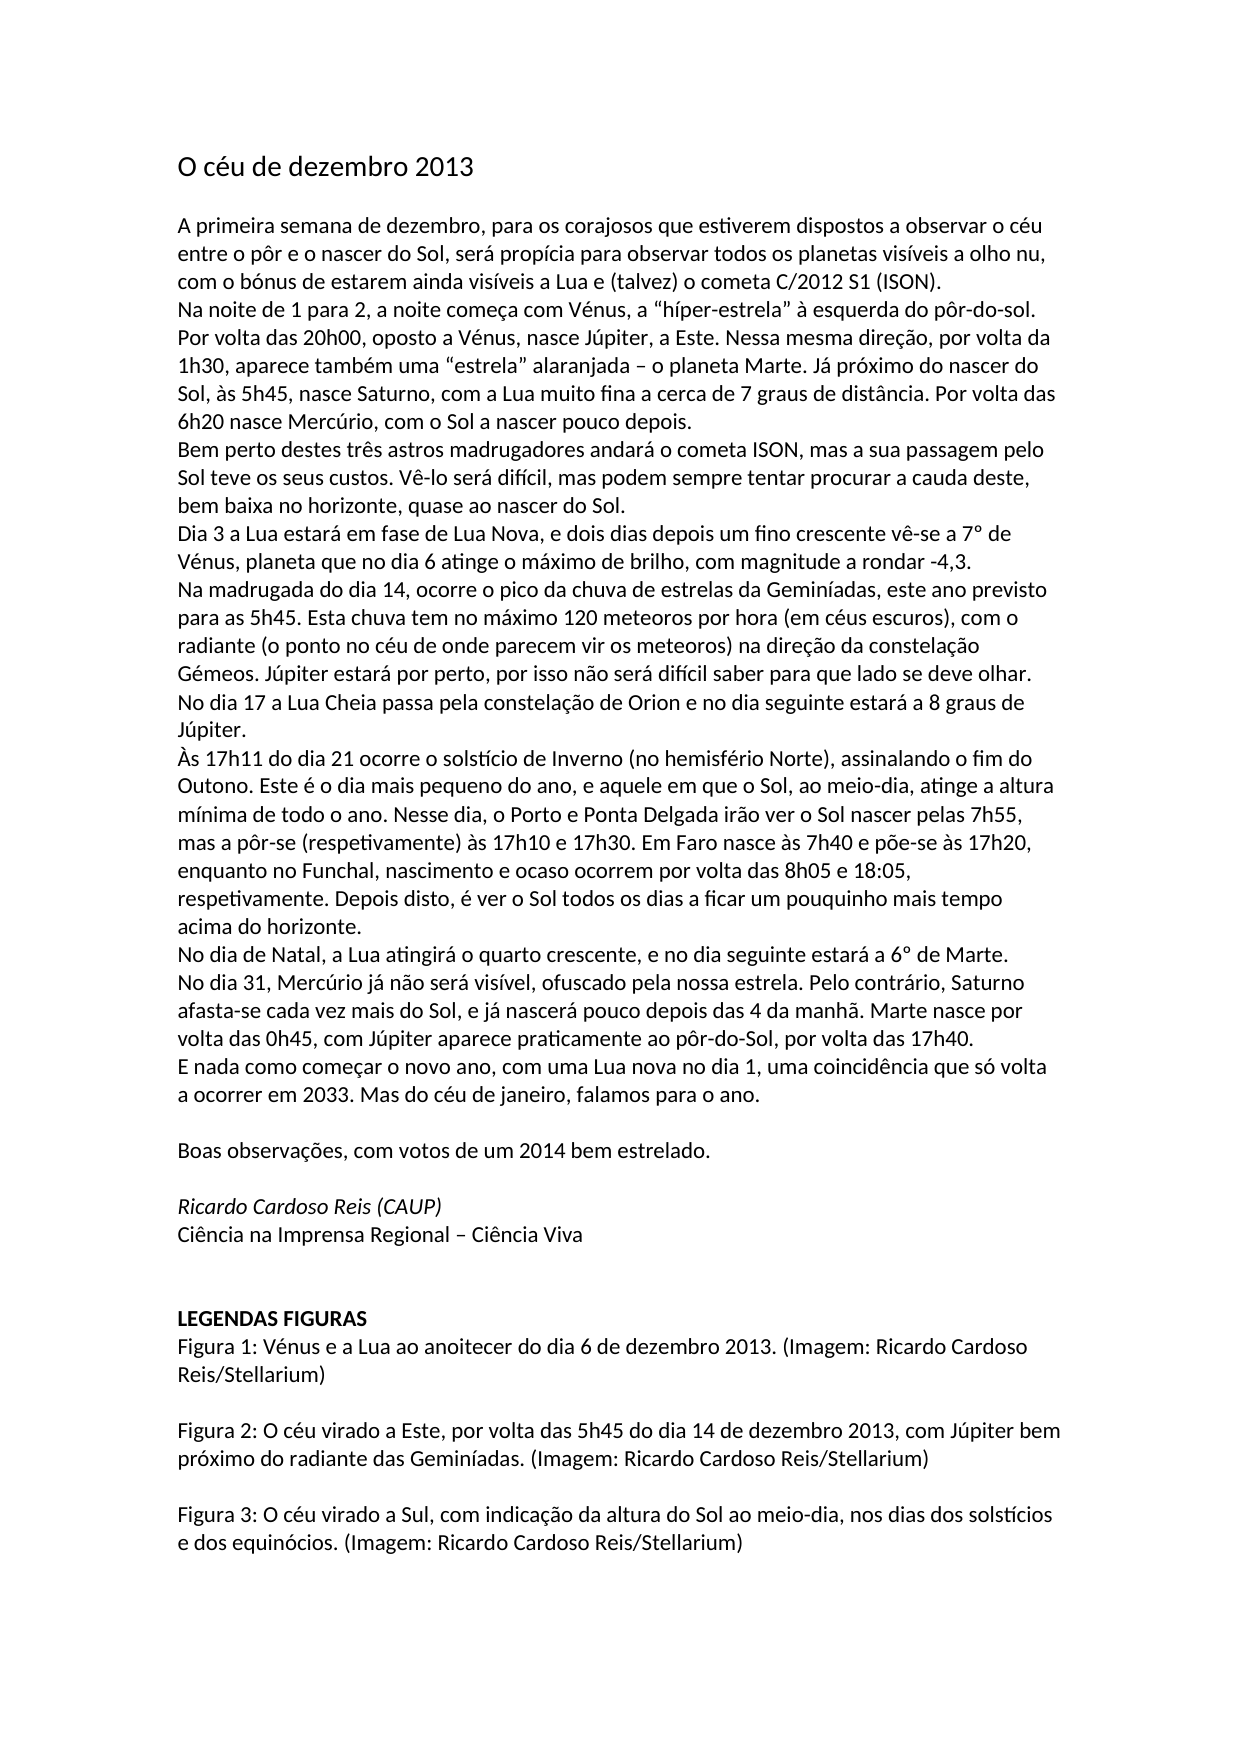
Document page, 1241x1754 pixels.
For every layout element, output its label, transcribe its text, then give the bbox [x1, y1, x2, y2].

text Ciência na Imprensa Regional – Ciência Viva [177, 1220, 1063, 1248]
text Às 17h11 do dia 21 ocorre o solstício de Inverno (no hemisfério Norte), assinalando o fim do Outono. Este é o dia mais pequeno do ano, e aquele em que o Sol, ao meio-dia, atinge a altura mínima de todo o ano. Nesse dia, o Porto e Ponta Delgada irão ver o Sol nascer pelas 7h55, mas a pôr-se (respetivamente) às 17h10 e 17h30. Em Faro nasce às 7h40 e põe-se às 17h20, enquanto no Funchal, nascimento e ocaso ocorrem por volta das 8h05 e 18:05, respetivamente. Depois disto, é ver o Sol todos os dias a ficar um pouquinho mais tempo acima do horizonte. [177, 744, 1063, 940]
text No dia 31, Mercúrio já não será visível, ofuscado pela nossa estrela. Pelo contrário, Saturno afasta-se cada vez mais do Sol, e já nascerá pouco depois das 4 da manhã. Marte nasce por volta das 0h45, com Júpiter aparece praticamente ao pôr-do-Sol, por volta das 17h40. [177, 968, 1063, 1052]
text Dia 3 a Lua estará em fase de Lua Nova, e dois dias depois um fino crescente vê-se a 7º de Vénus, planeta que no dia 6 atinge o máximo de brilho, com magnitude a rondar -4,3. [177, 519, 1063, 576]
text Na noite de 1 para 2, a noite começa com Vénus, a “híper-estrela” à esquerda do pôr-do-sol. Por volta das 20h00, oposto a Vénus, nasce Júpiter, a Este. Nessa mesma direção, por volta da 1h30, aparece também uma “estrela” alaranjada – o planeta Marte. Já próximo do nascer do Sol, às 5h45, nasce Saturno, com a Lua muito fina a cerca de 7 graus de distância. Por volta das 6h20 nasce Mercúrio, com o Sol a nascer pouco depois. [177, 295, 1063, 435]
text Figura 3: O céu virado a Sul, com indicação da altura do Sol ao meio-dia, nos dias dos solstícios e dos equinócios. (Imagem: Ricardo Cardoso Reis/Stellarium) [177, 1500, 1063, 1556]
text Figura 2: O céu virado a Este, por volta das 5h45 do dia 14 de dezembro 2013, com Júpiter bem próximo do radiante das Geminíadas. (Imagem: Ricardo Cardoso Reis/Stellarium) [177, 1416, 1063, 1472]
text Boas observações, com votos de um 2014 bem estrelado. [177, 1136, 1063, 1164]
text E nada como começar o novo ano, com uma Lua nova no dia 1, uma coincidência que só volta a ocorrer em 2033. Mas do céu de janeiro, falamos para o ano. [177, 1052, 1063, 1108]
text Ricardo Cardoso Reis (CAUP) [177, 1192, 1063, 1220]
text O céu de dezembro 2013 [177, 148, 1063, 183]
text Na madrugada do dia 14, ocorre o pico da chuva de estrelas da Geminíadas, este ano previsto para as 5h45. Esta chuva tem no máximo 120 meteoros por hora (em céus escuros), com o radiante (o ponto no céu de onde parecem vir os meteoros) na direção da constelação Gémeos. Júpiter estará por perto, por isso não será difícil saber para que lado se deve olhar. [177, 576, 1063, 688]
text LEGENDAS FIGURAS [177, 1304, 1063, 1332]
text No dia 17 a Lua Cheia passa pela constelação de Orion e no dia seguinte estará a 8 graus de Júpiter. [177, 688, 1063, 744]
text Bem perto destes três astros madrugadores andará o cometa ISON, mas a sua passagem pelo Sol teve os seus custos. Vê-lo será difícil, mas podem sempre tentar procurar a cauda deste, bem baixa no horizonte, quase ao nascer do Sol. [177, 435, 1063, 519]
text Figura 1: Vénus e a Lua ao anoitecer do dia 6 de dezembro 2013. (Imagem: Ricardo Cardoso Reis/Stellarium) [177, 1332, 1063, 1388]
text No dia de Natal, a Lua atingirá o quarto crescente, e no dia seguinte estará a 6º de Marte. [177, 940, 1063, 968]
text A primeira semana de dezembro, para os corajosos que estiverem dispostos a observar o céu entre o pôr e o nascer do Sol, será propícia para observar todos os planetas visíveis a olho nu, com o bónus de estarem ainda visíveis a Lua e (talvez) o cometa C/2012 S1 (ISON). [177, 211, 1063, 295]
